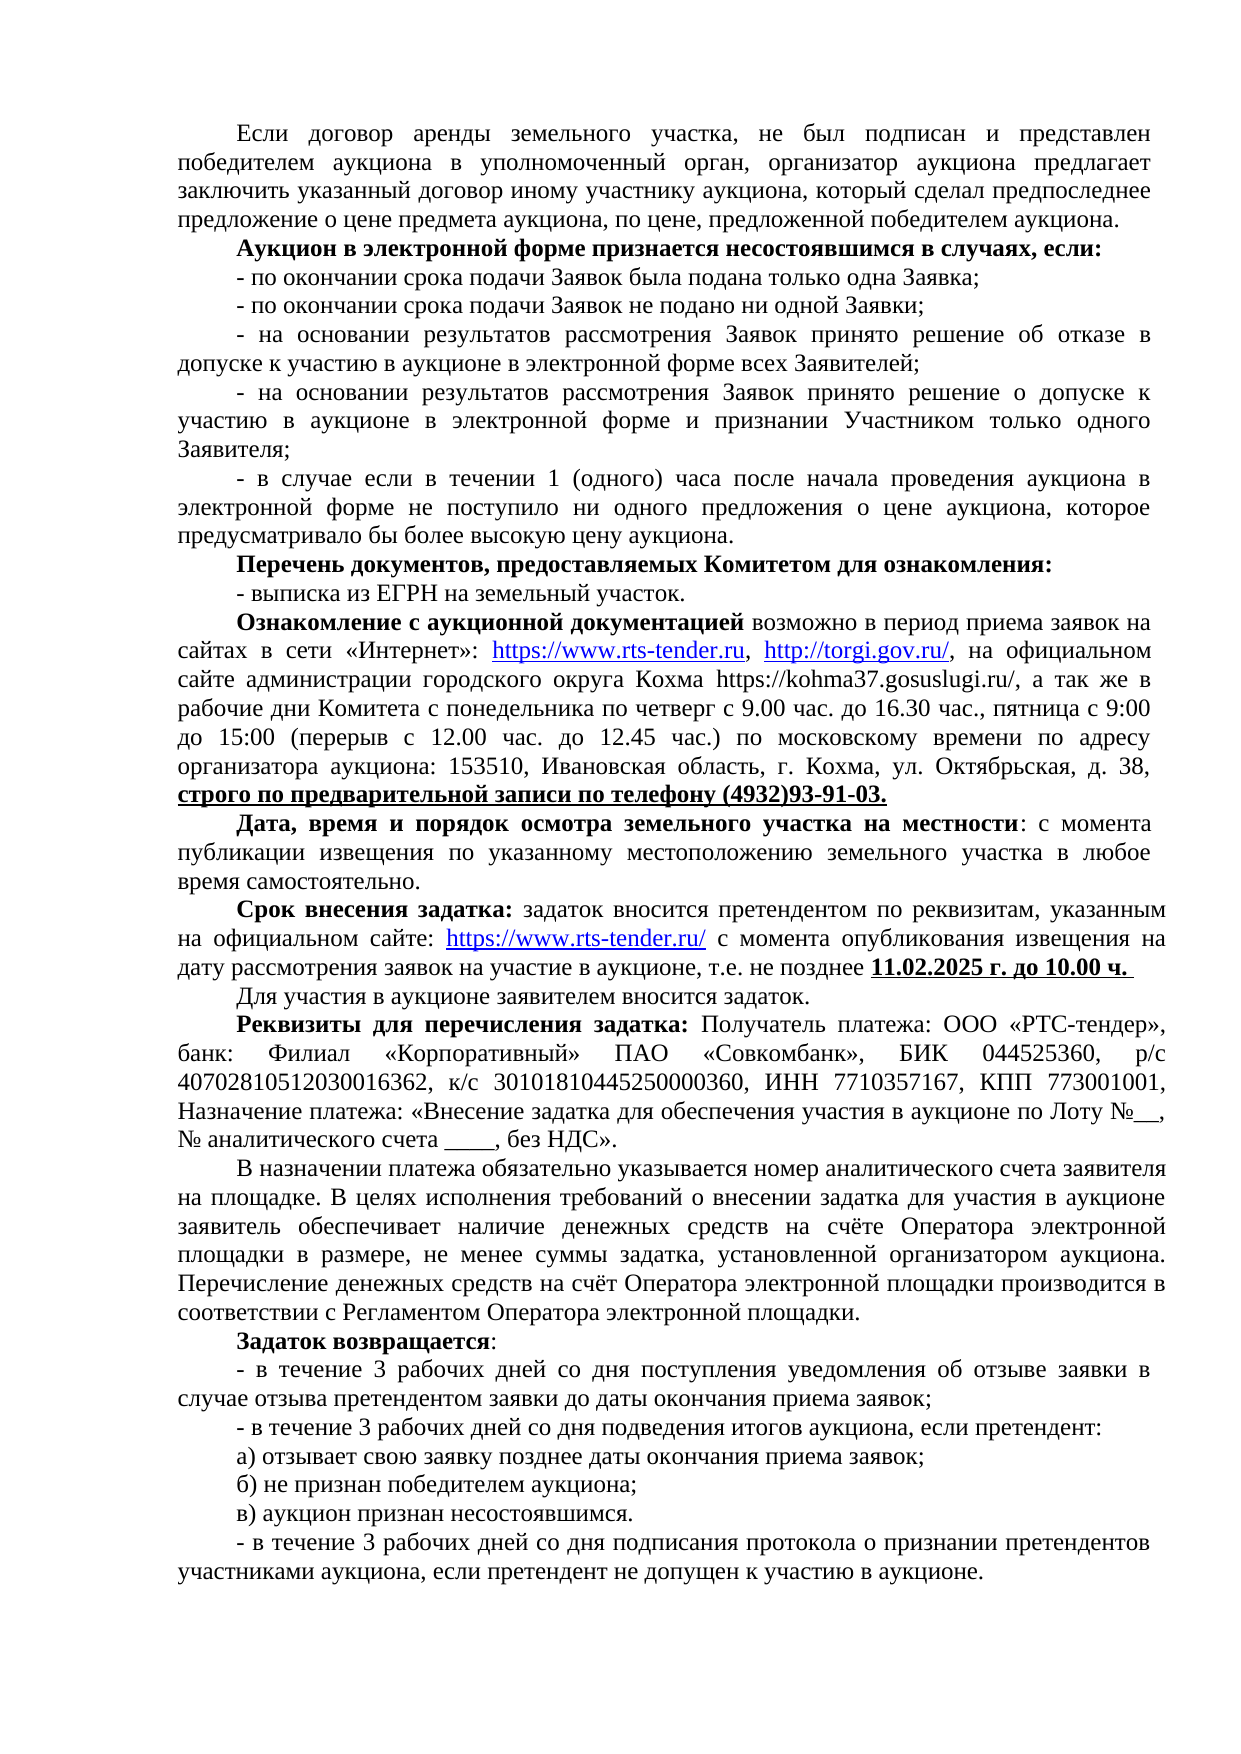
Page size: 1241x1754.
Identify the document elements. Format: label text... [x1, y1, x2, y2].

text - на основании результатов рассмотрения Заявок принято решение о допуске к участию в аукционе в электронной форме и признании Участником только одного Заявителя; [177, 377, 1152, 463]
text - в течение 3 рабочих дней со дня подписания протокола о признании претендентов участниками аукциона, если претендент не допущен к участию в аукционе. [177, 1527, 1152, 1584]
text - по окончании срока подачи Заявок не подано ни одной Заявки; [177, 291, 1152, 319]
text в) аукцион признан несостоявшимся. [177, 1498, 1152, 1527]
text Для участия в аукционе заявителем вносится задаток. [177, 981, 1167, 1009]
text В назначении платежа обязательно указывается номер аналитического счета заявителя на площадке. В целях исполнения требований о внесении задатка для участия в аукционе заявитель обеспечивает наличие денежных средств на счёте Оператора электронной площадки в размере, не менее суммы задатка, установленной организатором аукциона. Перечисление денежных средств на счёт Оператора электронной площадки производится в соответствии с Регламентом Оператора электронной площадки. [177, 1153, 1167, 1326]
text - в случае если в течении 1 (одного) часа после начала проведения аукциона в электронной форме не поступило ни одного предложения о цене аукциона, которое предусматривало бы более высокую цену аукциона. [177, 463, 1152, 549]
text - по окончании срока подачи Заявок была подана только одна Заявка; [177, 262, 1152, 291]
text Аукцион в электронной форме признается несостоявшимся в случаях, если: [177, 233, 1152, 262]
text Срок внесения задатка: задаток вносится претендентом по реквизитам, указанным на официальном сайте: https://www.rts-tender.ru/ с момента опубликования извещения на дату рассмотрения заявок на участие в аукционе, т.е. не позднее 11.02.2025 г. до 10.00 ч. [177, 894, 1167, 981]
text - в течение 3 рабочих дней со дня поступления уведомления об отзыве заявки в случае отзыва претендентом заявки до даты окончания приема заявок; [177, 1354, 1152, 1412]
text - на основании результатов рассмотрения Заявок принято решение об отказе в допуске к участию в аукционе в электронной форме всех Заявителей; [177, 319, 1152, 377]
text Ознакомление с аукционной документацией возможно в период приема заявок на сайтах в сети «Интернет»: https://www.rts-tender.ru, http://torgi.gov.ru/, на официальном сайте администрации городского округа Кохма https://kohma37.gosuslugi.ru/, а так же в рабочие дни Комитета с понедельника по четверг с 9.00 час. до 16.30 час., пятница с 9:00 до 15:00 (перерыв с 12.00 час. до 12.45 час.) по московскому времени по адресу организатора аукциона: 153510, Ивановская область, г. Кохма, ул. Октябрьская, д. 38, строго по предварительной записи по телефону (4932)93-91-03. [177, 607, 1152, 808]
text Задаток возвращается: [177, 1326, 1167, 1354]
text - выписка из ЕГРН на земельный участок. [177, 578, 1152, 607]
text а) отзывает свою заявку позднее даты окончания приема заявок; [177, 1441, 1152, 1469]
text б) не признан победителем аукциона; [177, 1469, 1152, 1498]
text Дата, время и порядок осмотра земельного участка на местности: с момента публикации извещения по указанному местоположению земельного участка в любое время самостоятельно. [177, 808, 1152, 894]
text Если договор аренды земельного участка, не был подписан и представлен победителем аукциона в уполномоченный орган, организатор аукциона предлагает заключить указанный договор иному участнику аукциона, который сделал предпоследнее предложение о цене предмета аукциона, по цене, предложенной победителем аукциона. [177, 118, 1152, 233]
text Реквизиты для перечисления задатка: Получатель платежа: ООО «РТС-тендер», банк: Филиал «Корпоративный» ПАО «Совкомбанк», БИК 044525360, р/с 40702810512030016362, к/с 30101810445250000360, ИНН 7710357167, КПП 773001001, Назначение платежа: «Внесение задатка для обеспечения участия в аукционе по Лоту №__, № аналитического счета ____, без НДС». [177, 1009, 1167, 1153]
text - в течение 3 рабочих дней со дня подведения итогов аукциона, если претендент: [177, 1412, 1152, 1441]
text Перечень документов, предоставляемых Комитетом для ознакомления: [177, 549, 1152, 578]
